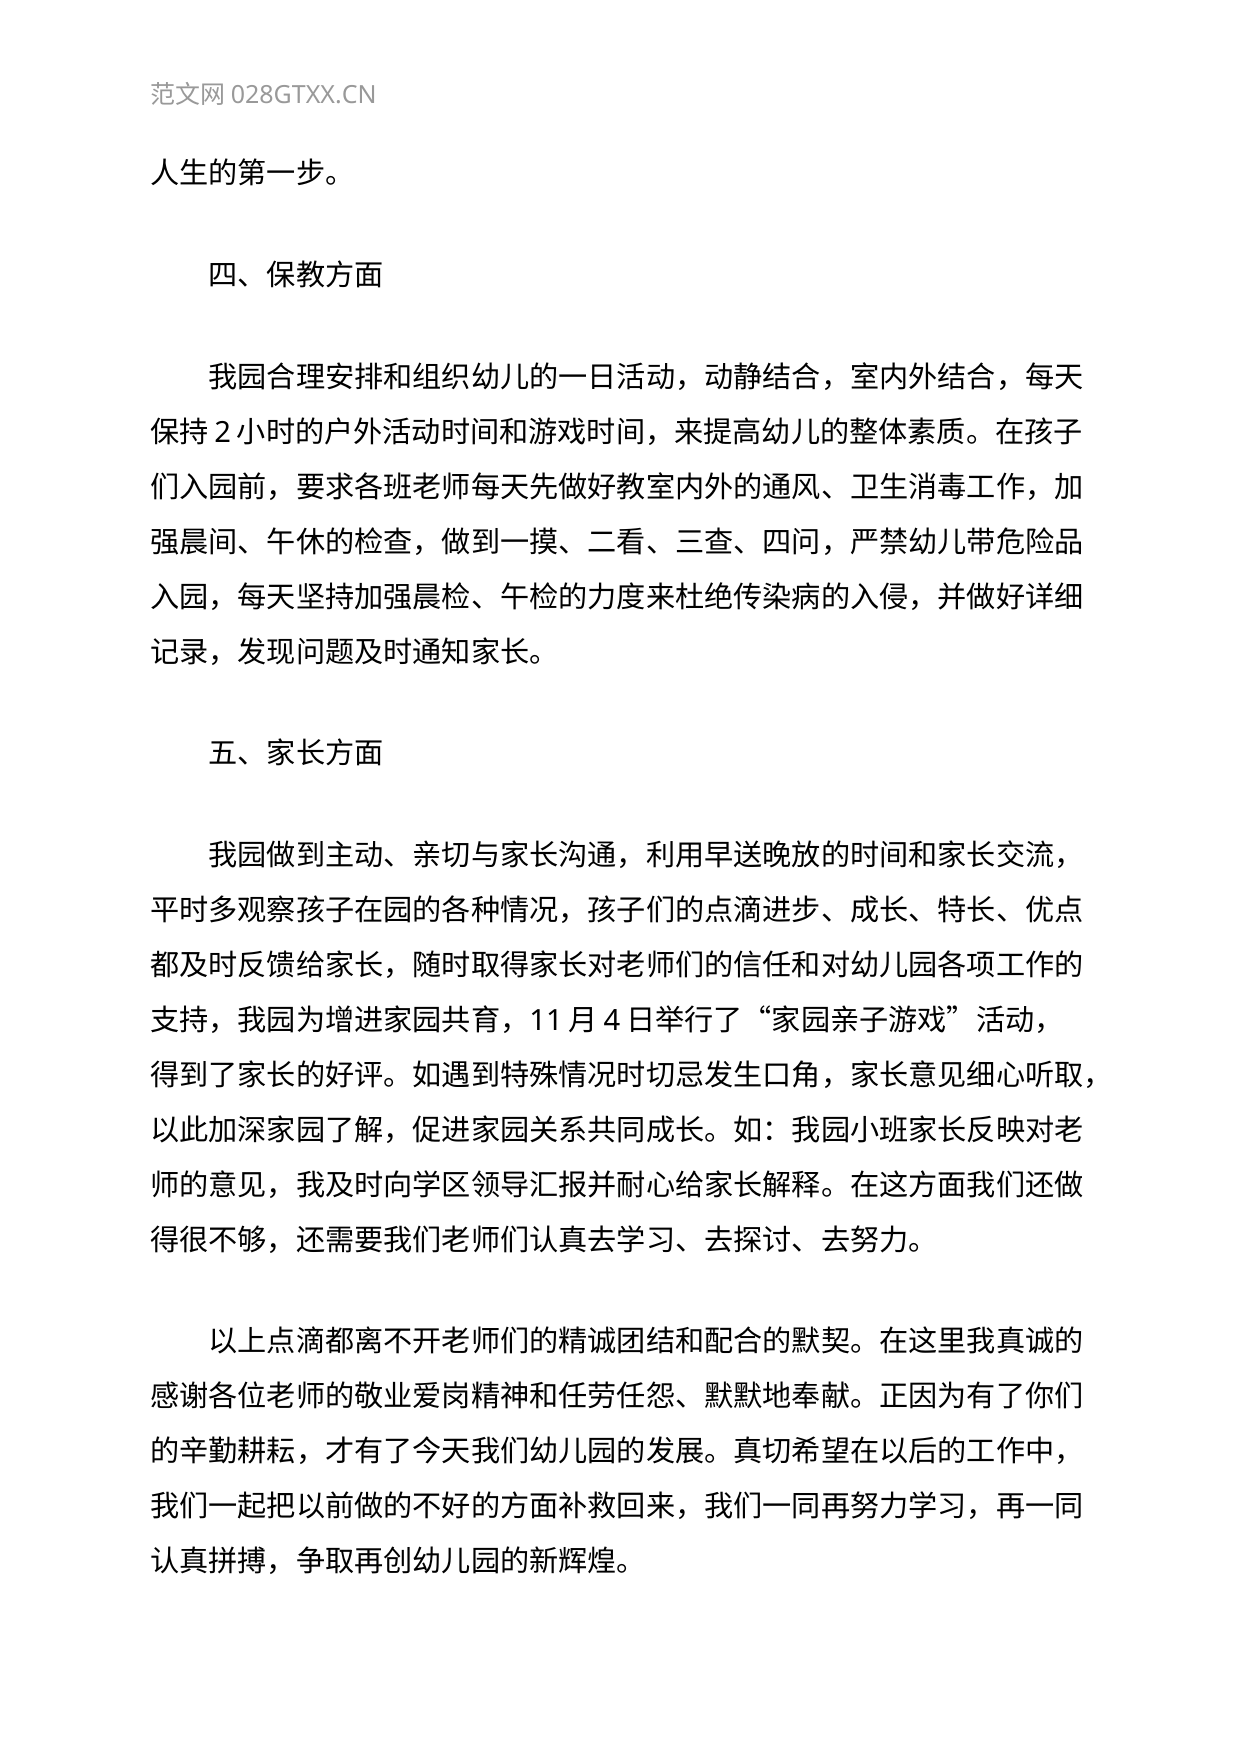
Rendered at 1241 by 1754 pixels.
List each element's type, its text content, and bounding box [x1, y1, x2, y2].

text 我园合理安排和组织幼儿的一日活动，动静结合，室内外结合，每天保持2小时的户外活动时间和游戏时间，来提高幼儿的整体素质。在孩子们入园前，要求各班老师每天先做好教室内外的通风、卫生消毒工作，加强晨间、午休的检查，做到一摸、二看、三查、四问，严禁幼儿带危险品入园，每天坚持加强晨检、午检的力度来杜绝传染病的入侵，并做好详细记录，发现问题及时通知家长。 [150, 353, 1090, 670]
text 以上点滴都离不开老师们的精诚团结和配合的默契。在这里我真诚的感谢各位老师的敬业爱岗精神和任劳任怨、默默地奉献。正因为有了你们的辛勤耕耘，才有了今天我们幼儿园的发展。真切希望在以后的工作中，我们一起把以前做的不好的方面补救回来，我们一同再努力学习，再一同认真拼搏，争取再创幼儿园的新辉煌。 [150, 1318, 1090, 1580]
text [150, 150, 1090, 192]
text 我园做到主动、亲切与家长沟通，利用早送晚放的时间和家长交流，平时多观察孩子在园的各种情况，孩子们的点滴进步、成长、特长、优点都及时反馈给家长，随时取得家长对老师们的信任和对幼儿园各项工作的支持，我园为增进家园共育，11月4日举行了“家园亲子游戏”活动，得到了家长的好评。如遇到特殊情况时切忌发生口角，家长意见细心听取，以此加深家园了解，促进家园关系共同成长。如：我园小班家长反映对老师的意见，我及时向学区领导汇报并耐心给家长解释。在这方面我们还做得很不够，还需要我们老师们认真去学习、去探讨、去努力。 [150, 832, 1090, 1258]
text 五、家长方面 [150, 730, 1090, 772]
text 四、保教方面 [150, 252, 1090, 294]
